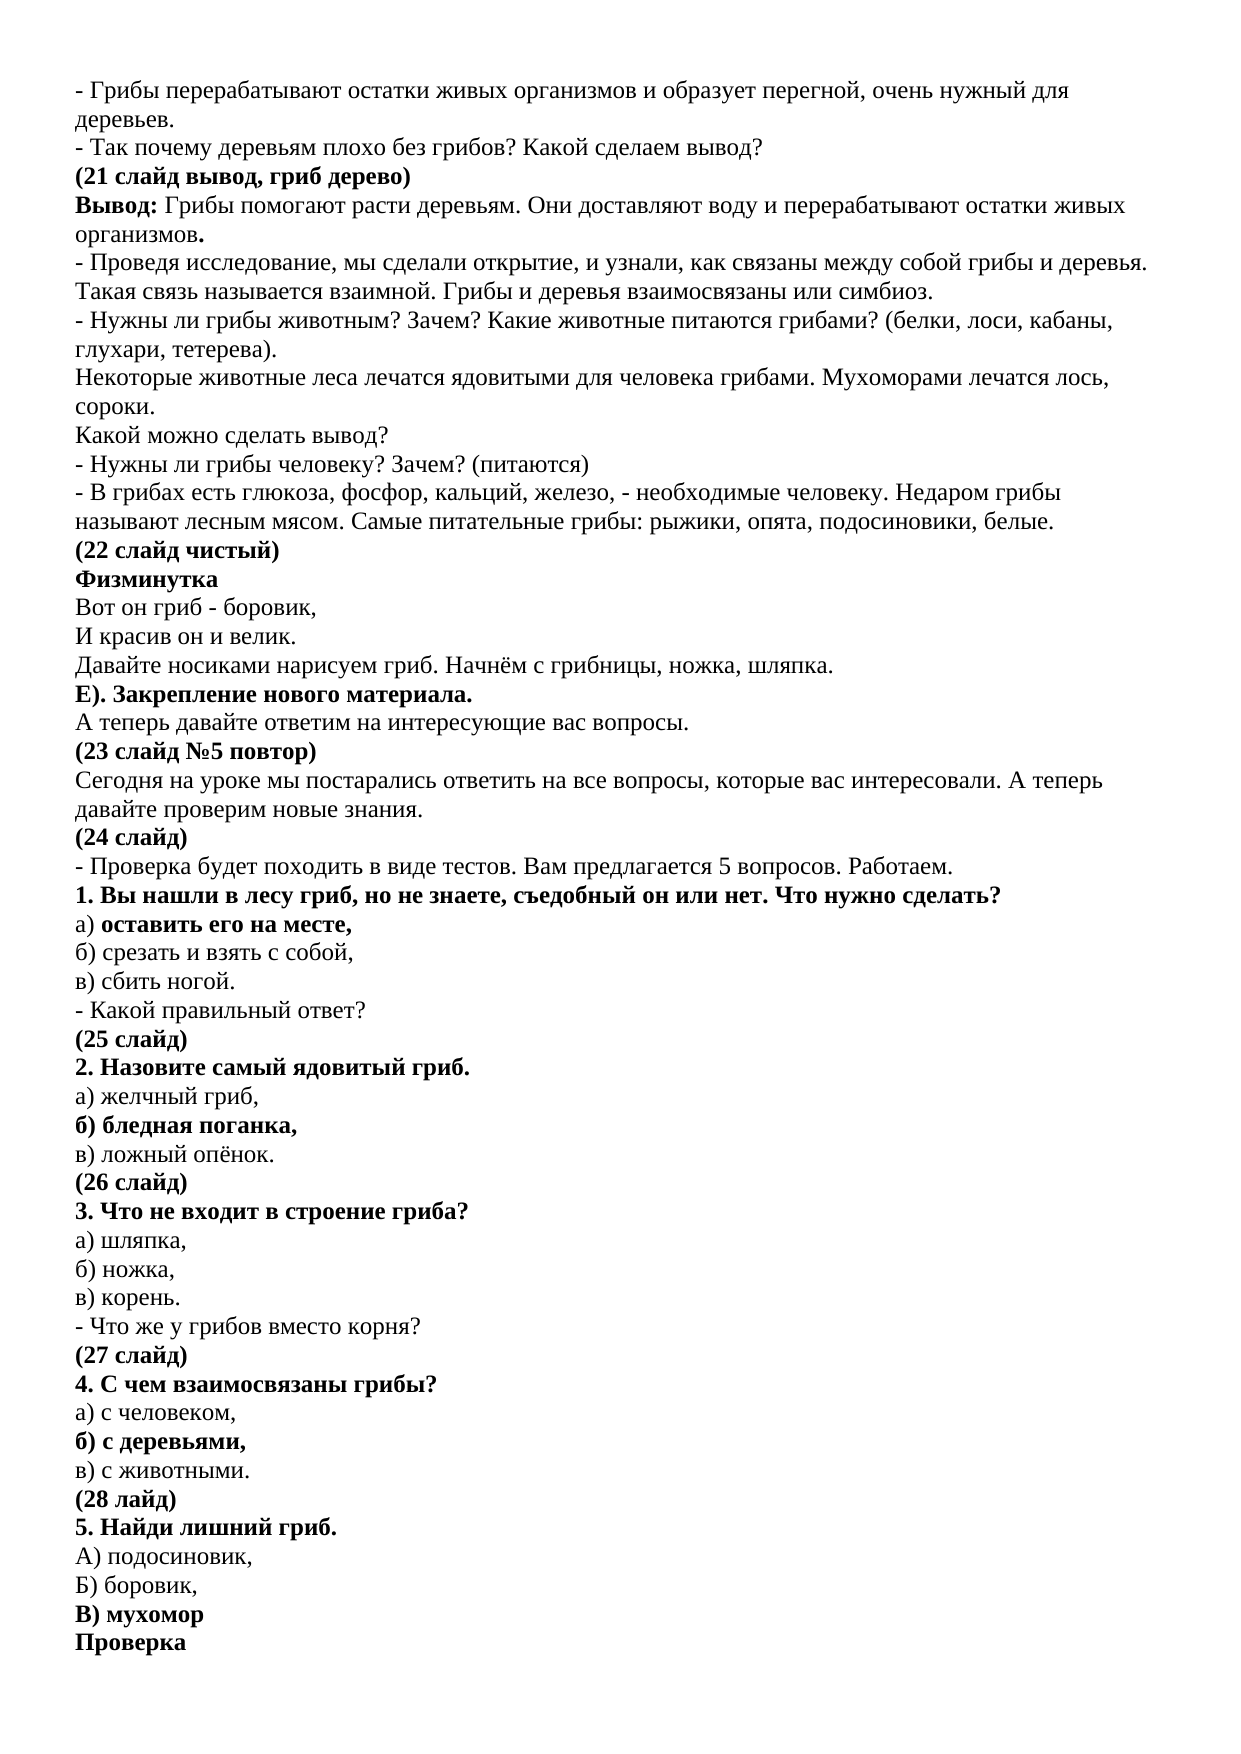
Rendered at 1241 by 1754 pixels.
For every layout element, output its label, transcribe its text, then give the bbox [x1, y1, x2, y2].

text Вот он гриб - боровик, И красив он и велик. [75, 592, 1165, 650]
text - Проведя исследование, мы сделали открытие, и узнали, как связаны между собой грибы и деревья. [75, 247, 1165, 276]
text в) сбить ногой. [75, 966, 1165, 995]
text Какой можно сделать вывод? [75, 420, 1165, 449]
text А) подосиновик, [75, 1541, 1165, 1570]
text (21 слайд вывод, гриб дерево) [75, 161, 1165, 190]
text (25 слайд) [75, 1024, 1165, 1052]
text Физминутка [75, 564, 1165, 592]
text (22 слайд чистый) [75, 535, 1165, 564]
text (26 слайд) [75, 1167, 1165, 1196]
text - Нужны ли грибы человеку? Зачем? (питаются) [75, 449, 1165, 477]
text - Так почему деревьям плохо без грибов? Какой сделаем вывод? [75, 132, 1165, 161]
text (28 лайд) [75, 1484, 1165, 1512]
text - Какой правильный ответ? [75, 995, 1165, 1024]
text а) с человеком, [75, 1397, 1165, 1426]
text б) бледная поганка, [75, 1110, 1165, 1139]
text б) ножка, [75, 1254, 1165, 1282]
text в) с животными. [75, 1455, 1165, 1484]
text в) корень. [75, 1282, 1165, 1311]
text 1. Вы нашли в лесу гриб, но не знаете, съедобный он или нет. Что нужно сделать? [75, 880, 1165, 909]
text Б) боровик, [75, 1570, 1165, 1599]
text Сегодня на уроке мы постарались ответить на все вопросы, которые вас интересовали. А теперь давайте проверим новые знания. [75, 765, 1165, 822]
text В) мухомор [75, 1599, 1165, 1627]
text А теперь давайте ответим на интересующие вас вопросы. [75, 707, 1165, 736]
text в) ложный опёнок. [75, 1139, 1165, 1167]
text - Нужны ли грибы животным? Зачем? Какие животные питаются грибами? (белки, лоси, кабаны, глухари, тетерева). [75, 305, 1165, 362]
text б) с деревьями, [75, 1426, 1165, 1455]
text - Что же у грибов вместо корня? [75, 1311, 1165, 1340]
text Такая связь называется взаимной. Грибы и деревья взаимосвязаны или симбиоз. [75, 276, 1165, 305]
text 2. Назовите самый ядовитый гриб. [75, 1052, 1165, 1081]
text а) желчный гриб, [75, 1081, 1165, 1110]
text Проверка [75, 1627, 1165, 1656]
text Давайте носиками нарисуем гриб. Начнём с грибницы, ножка, шляпка. [75, 650, 1165, 679]
text 5. Найди лишний гриб. [75, 1512, 1165, 1541]
text (27 слайд) [75, 1340, 1165, 1369]
text а) оставить его на месте, [75, 909, 1165, 937]
text 4. С чем взаимосвязаны грибы? [75, 1369, 1165, 1397]
text б) срезать и взять с собой, [75, 937, 1165, 966]
text (24 слайд) [75, 822, 1165, 851]
text Некоторые животные леса лечатся ядовитыми для человека грибами. Мухоморами лечатся лось, сороки. [75, 362, 1165, 420]
text Вывод: Грибы помогают расти деревьям. Они доставляют воду и перерабатывают остатки живых организмов. [75, 190, 1165, 247]
text а) шляпка, [75, 1225, 1165, 1254]
text - В грибах есть глюкоза, фосфор, кальций, железо, - необходимые человеку. Недаром грибы называют лесным мясом. Самые питательные грибы: рыжики, опята, подосиновики, белые. [75, 477, 1165, 535]
text Е). Закрепление нового материала. [75, 679, 1165, 707]
text (23 слайд №5 повтор) [75, 736, 1165, 765]
text - Проверка будет походить в виде тестов. Вам предлагается 5 вопросов. Работаем. [75, 851, 1165, 880]
text 3. Что не входит в строение гриба? [75, 1196, 1165, 1225]
text - Грибы перерабатывают остатки живых организмов и образует перегной, очень нужный для деревьев. [75, 75, 1165, 132]
